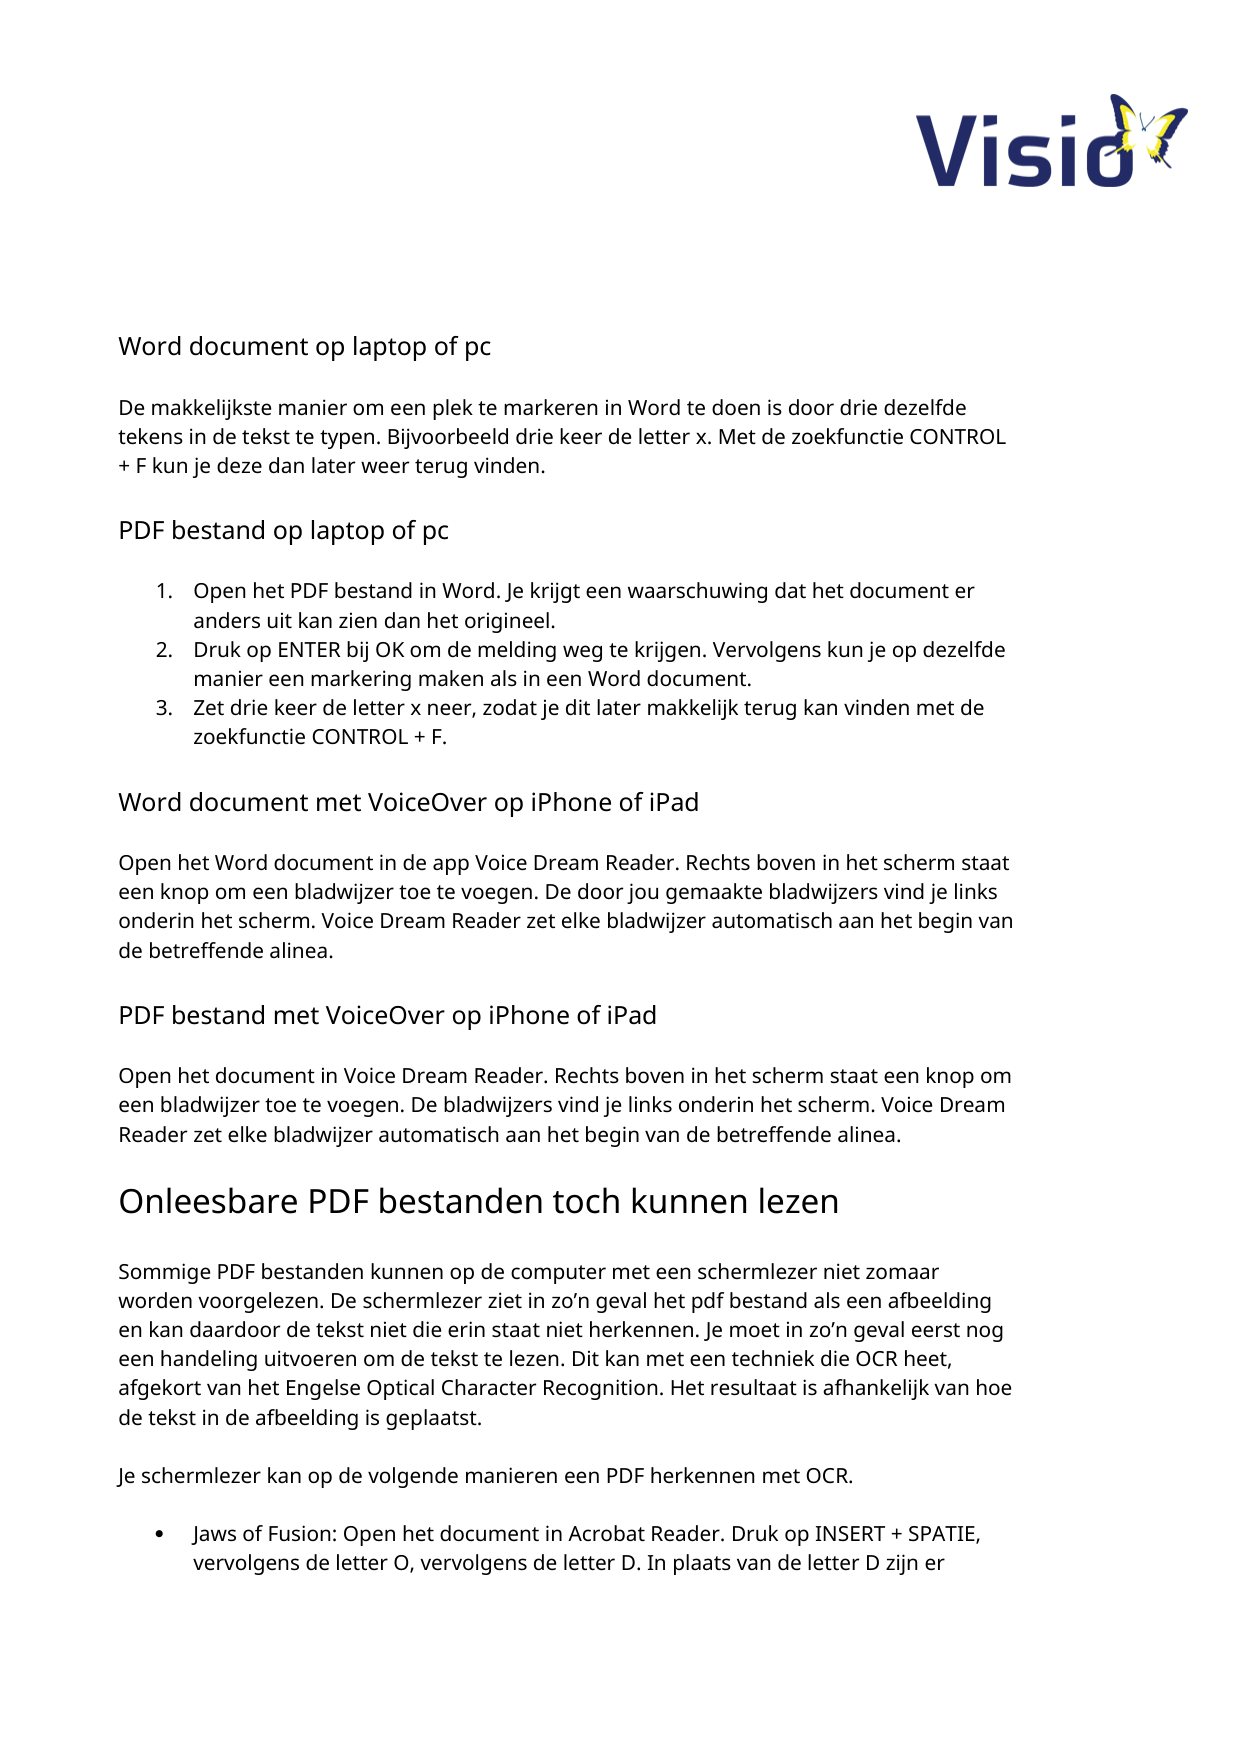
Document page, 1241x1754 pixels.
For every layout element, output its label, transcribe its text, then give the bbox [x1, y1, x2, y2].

subtitle Onleesbare PDF bestanden toch kunnen lezen [118, 1177, 1016, 1223]
list Open het PDF bestand in Word. Je krijgt een waarschuwing dat het document er anders uit kan zien dan het origineel. [156, 576, 1016, 634]
text Sommige PDF bestanden kunnen op de computer met een schermlezer niet zomaar worden voorgelezen. De schermlezer ziet in zo’n geval het pdf bestand als een afbeelding en kan daardoor de tekst niet die erin staat niet herkennen. Je moet in zo’n geval eerst nog een handeling uitvoeren om de tekst te lezen. Dit kan met een techniek die OCR heet, afgekort van het Engelse Optical Character Recognition. Het resultaat is afhankelijk van hoe de tekst in de afbeelding is geplaatst. [118, 1256, 1016, 1431]
text Open het Word document in de app Voice Dream Reader. Rechts boven in het scherm staat een knop om een bladwijzer toe te voegen. De door jou gemaakte bladwijzers vind je links onderin het scherm. Voice Dream Reader zet elke bladwijzer automatisch aan het begin van de betreffende alinea. [118, 847, 1016, 964]
subtitle Word document op laptop of pc [118, 329, 1016, 363]
text Je schermlezer kan op de volgende manieren een PDF herkennen met OCR. [118, 1460, 1016, 1489]
text De makkelijkste manier om een plek te markeren in Word te doen is door drie dezelfde tekens in de tekst te typen. Bijvoorbeeld drie keer de letter x. Met de zoekfunctie CONTROL + F kun je deze dan later weer terug vinden. [118, 392, 1016, 479]
list Druk op ENTER bij OK om de melding weg te krijgen. Vervolgens kun je op dezelfde manier een markering maken als in een Word document. [156, 634, 1016, 693]
subtitle PDF bestand met VoiceOver op iPhone of iPad [118, 997, 1016, 1032]
subtitle PDF bestand op laptop of pc [118, 513, 1016, 547]
text Open het document in Voice Dream Reader. Rechts boven in het scherm staat een knop om een bladwijzer toe te voegen. De bladwijzers vind je links onderin het scherm. Voice Dream Reader zet elke bladwijzer automatisch aan het begin van de betreffende alinea. [118, 1061, 1016, 1148]
list Zet drie keer de letter x neer, zodat je dit later makkelijk terug kan vinden met de zoekfunctie CONTROL + F. [156, 693, 1016, 751]
picture [904, 89, 1199, 190]
subtitle Word document met VoiceOver op iPhone of iPad [118, 784, 1016, 818]
